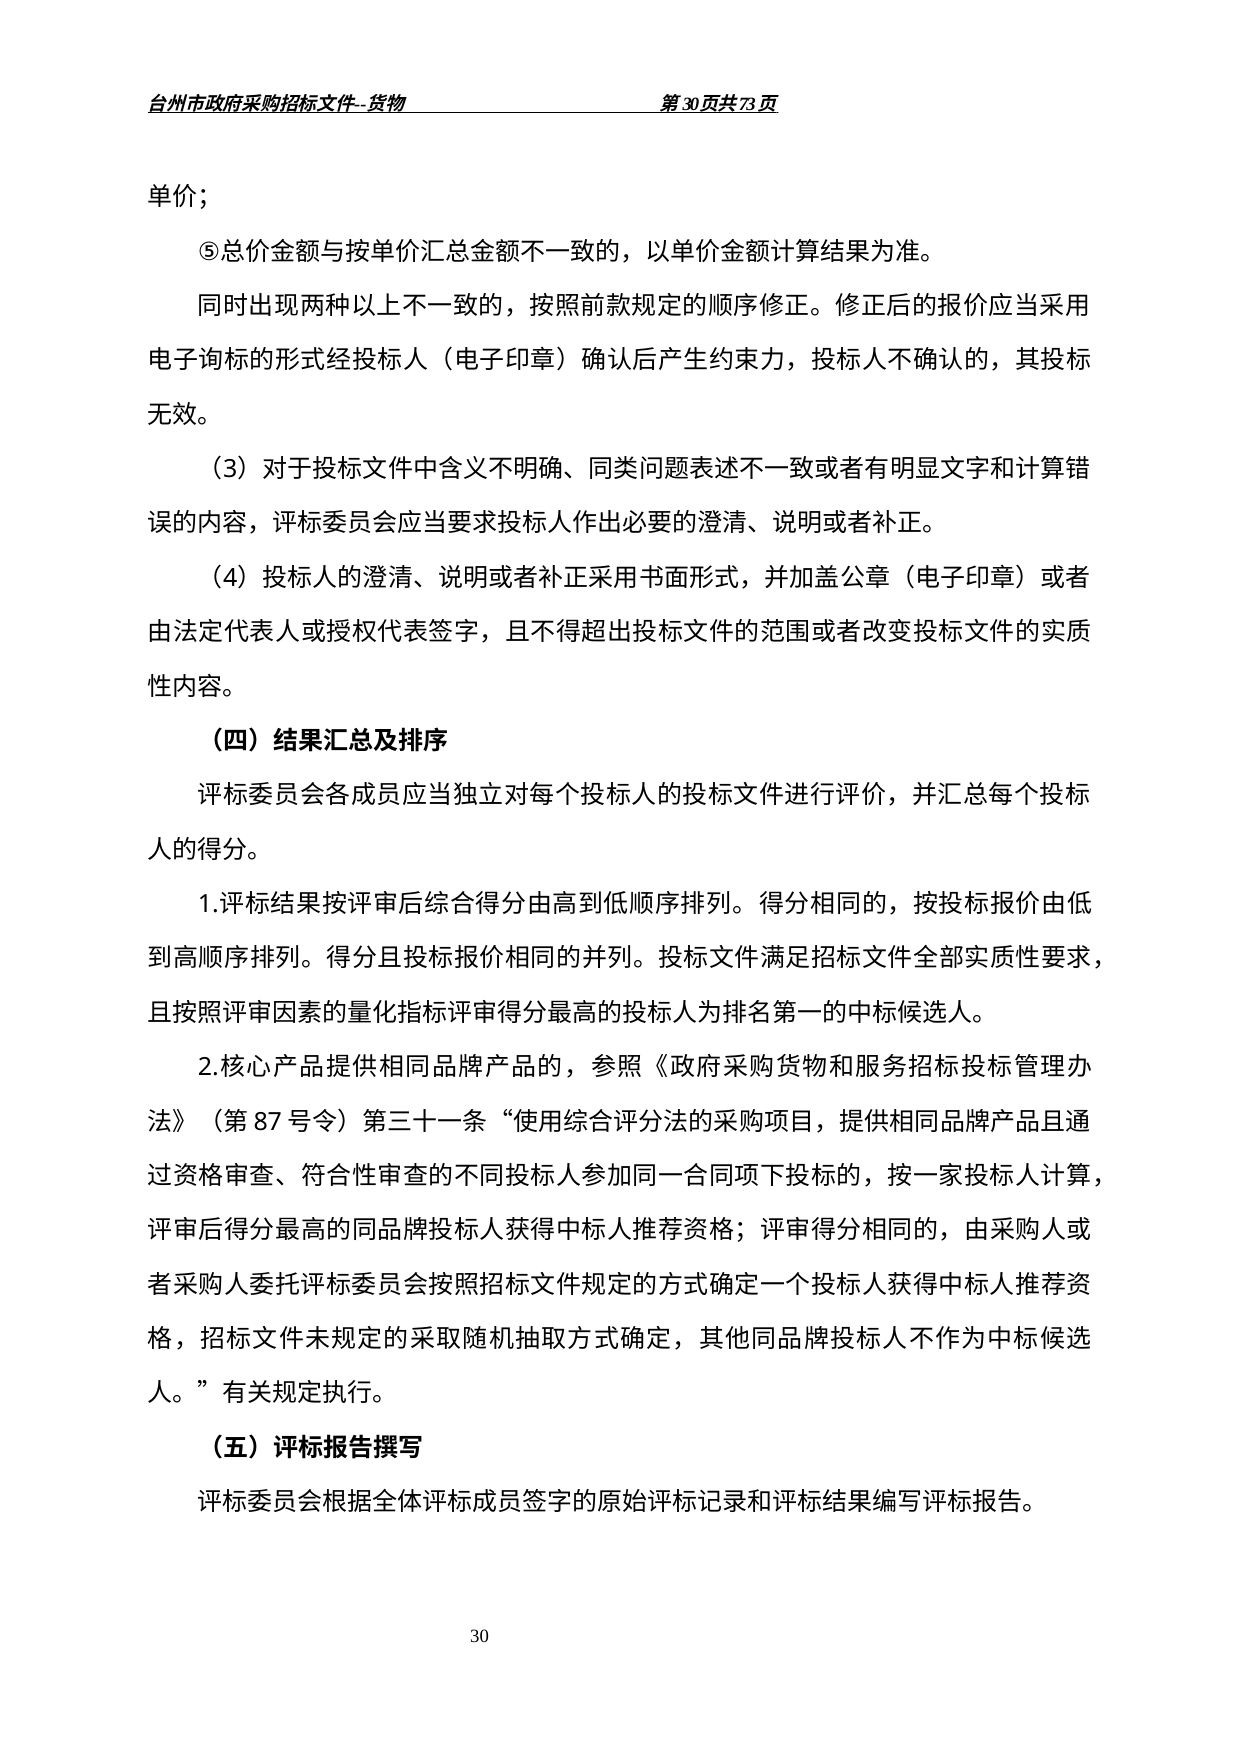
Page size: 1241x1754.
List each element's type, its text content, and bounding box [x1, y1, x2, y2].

text 评标委员会根据全体评标成员签字的原始评标记录和评标结果编写评标报告。 [148, 1482, 1092, 1518]
text （五）评标报告撰写 [148, 1427, 1092, 1463]
text 2.核心产品提供相同品牌产品的，参照《政府采购货物和服务招标投标管理办法》（第87号令）第三十一条“使用综合评分法的采购项目，提供相同品牌产品且通过资格审查、符合性审查的不同投标人参加同一合同项下投标的，按一家投标人计算，评审后得分最高的同品牌投标人获得中标人推荐资格；评审得分相同的，由采购人或者采购人委托评标委员会按照招标文件规定的方式确定一个投标人获得中标人推荐资格，招标文件未规定的采取随机抽取方式确定，其他同品牌投标人不作为中标候选人。”有关规定执行。 [148, 1047, 1092, 1409]
text 1.评标结果按评审后综合得分由高到低顺序排列。得分相同的，按投标报价由低到高顺序排列。得分且投标报价相同的并列。投标文件满足招标文件全部实质性要求，且按照评审因素的量化指标评审得分最高的投标人为排名第一的中标候选人。 [148, 883, 1092, 1028]
text 同时出现两种以上不一致的，按照前款规定的顺序修正。修正后的报价应当采用电子询标的形式经投标人（电子印章）确认后产生约束力，投标人不确认的，其投标无效。 [148, 285, 1092, 430]
text 评标委员会各成员应当独立对每个投标人的投标文件进行评价，并汇总每个投标人的得分。 [148, 775, 1092, 865]
text （四）结果汇总及排序 [148, 720, 1092, 757]
text （3）对于投标文件中含义不明确、同类问题表述不一致或者有明显文字和计算错误的内容，评标委员会应当要求投标人作出必要的澄清、说明或者补正。 [148, 448, 1092, 539]
text ⑤总价金额与按单价汇总金额不一致的，以单价金额计算结果为准。 [148, 231, 1092, 267]
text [148, 177, 1092, 213]
text （4）投标人的澄清、说明或者补正采用书面形式，并加盖公章（电子印章）或者由法定代表人或授权代表签字，且不得超出投标文件的范围或者改变投标文件的实质性内容。 [148, 557, 1092, 702]
